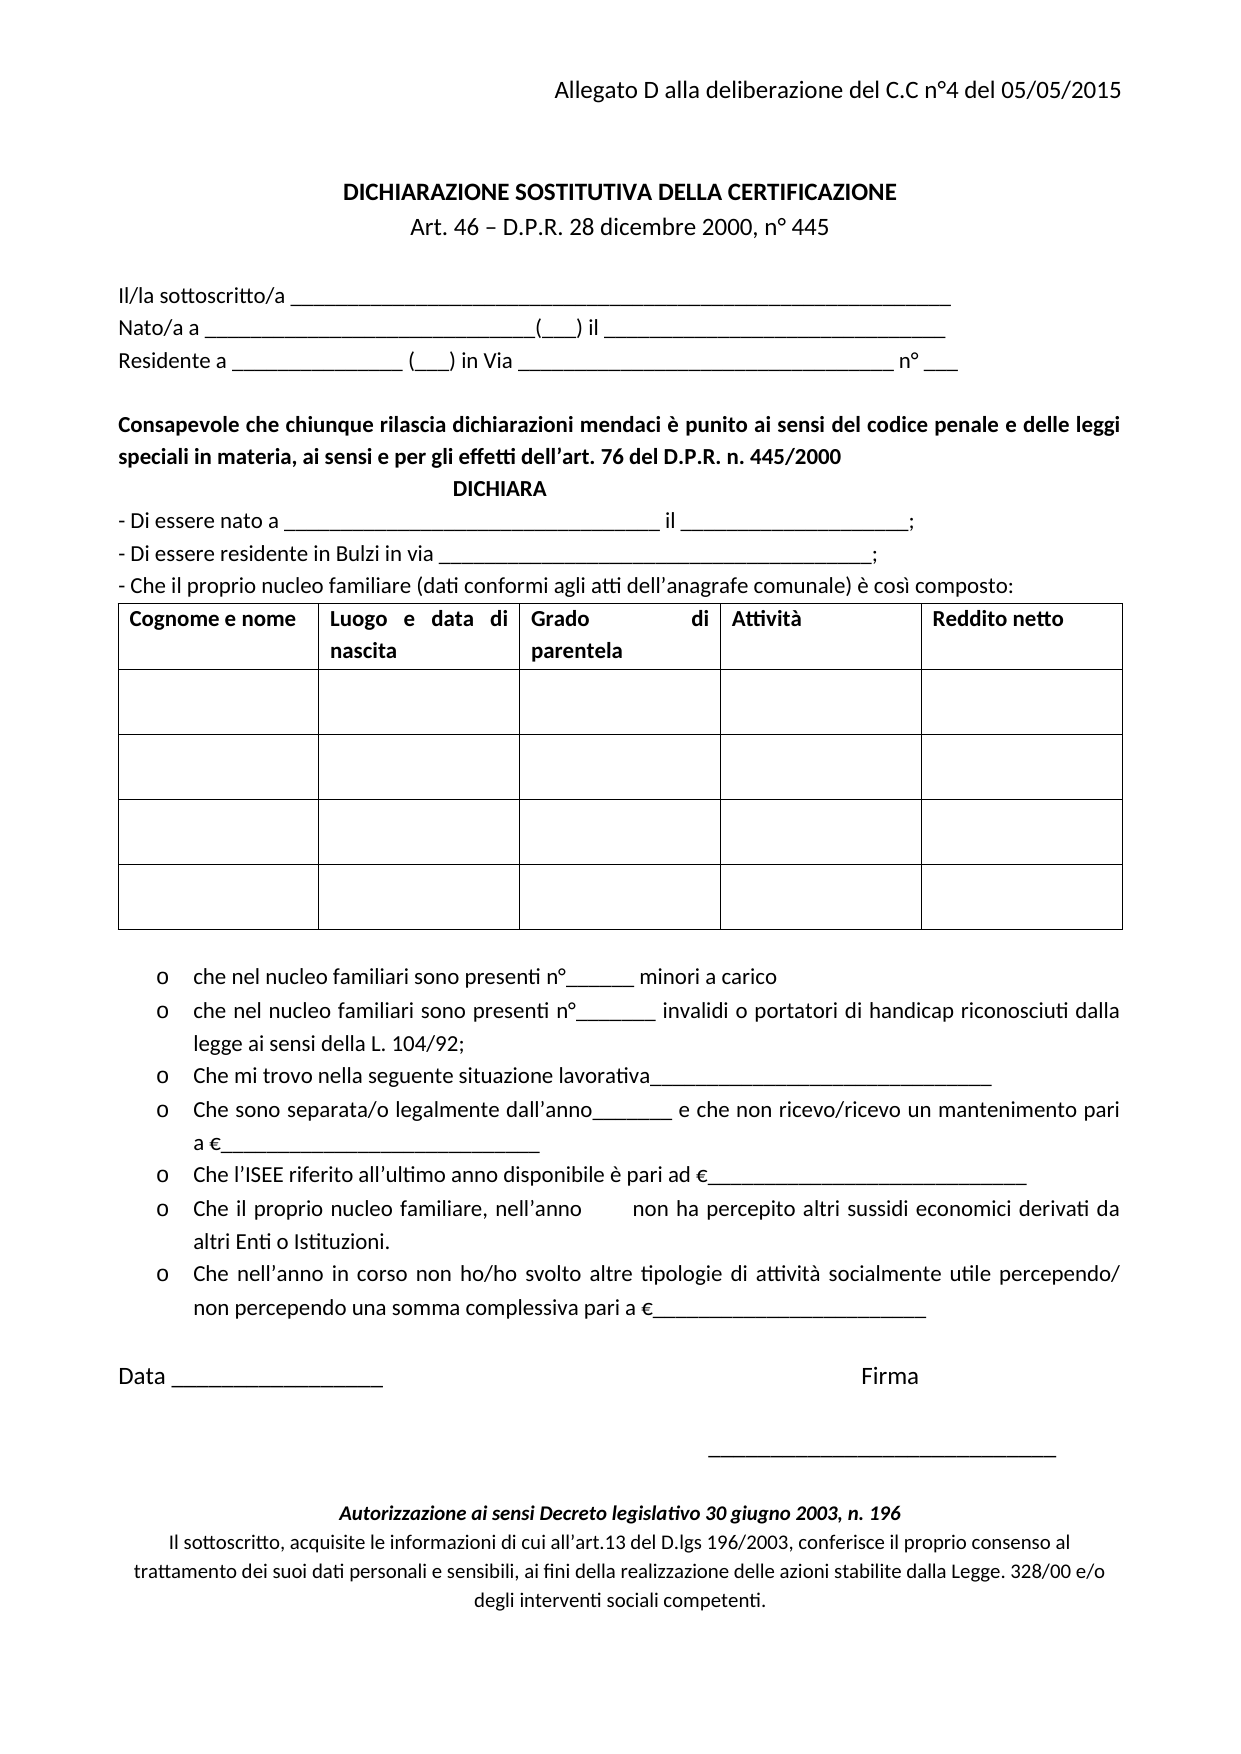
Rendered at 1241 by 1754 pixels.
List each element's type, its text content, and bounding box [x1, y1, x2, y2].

text Il/la sottoscritto/a __________________________________________________________ [118, 281, 1122, 309]
table_cell [922, 735, 1122, 799]
table_cell [721, 670, 921, 734]
list Che l’ISEE riferito all’ultimo anno disponibile è pari ad €____________________________ [156, 1161, 1122, 1190]
table_header Cognome e nome [119, 604, 318, 669]
table_cell [721, 735, 921, 799]
table_header Reddito netto [922, 604, 1122, 669]
text DICHIARAZIONE SOSTITUTIVA DELLA CERTIFICAZIONE [118, 176, 1122, 207]
list che nel nucleo familiari sono presenti n°______ minori a carico [156, 962, 1122, 992]
table_cell [721, 865, 921, 929]
table_cell [119, 670, 318, 734]
text Il sottoscritto, acquisite le informazioni di cui all’art.13 del D.lgs 196/2003, conferisce il proprio consenso al trattamento dei suoi dati personali e sensibili, ai fini della realizzazione delle azioni stabilite dalla Legge. 328/00 e/o degli interventi sociali competenti. [118, 1529, 1122, 1613]
table_cell [922, 800, 1122, 864]
table_cell [520, 670, 720, 734]
table_cell [119, 735, 318, 799]
list Che sono separata/o legalmente dall’anno_______ e che non ricevo/ricevo un mantenimento pari a €____________________________ [156, 1095, 1122, 1156]
text - Di essere nato a _________________________________ il ____________________; [118, 507, 1122, 535]
table_cell [319, 865, 519, 929]
text Art. 46 – D.P.R. 28 dicembre 2000, n° 445 [118, 211, 1122, 242]
text DICHIARA [118, 474, 1122, 502]
text - Che il proprio nucleo familiare (dati conformi agli atti dell’anagrafe comunale) è così composto: [118, 571, 1122, 599]
text Nato/a a _____________________________(___) il ______________________________ [118, 313, 1122, 342]
text Residente a _______________ (___) in Via _________________________________ n° ___ [118, 346, 1122, 374]
table_header Attività [721, 604, 921, 669]
text ____________________________ [634, 1430, 1122, 1461]
table_cell [520, 865, 720, 929]
table_cell [319, 800, 519, 864]
table_cell [721, 800, 921, 864]
table_cell [319, 670, 519, 734]
list Che nell’anno in corso non ho/ho svolto altre tipologie di attività socialmente utile percependo/ non percependo una somma complessiva pari a €________________________ [156, 1259, 1122, 1321]
table_cell [922, 865, 1122, 929]
list che nel nucleo familiari sono presenti n°_______ invalidi o portatori di handicap riconosciuti dalla legge ai sensi della L. 104/92; [156, 996, 1122, 1057]
text Data _________________ Firma [118, 1360, 1122, 1391]
text - Di essere residente in Bulzi in via ______________________________________; [118, 539, 1122, 567]
table_cell [119, 800, 318, 864]
list Che mi trovo nella seguente situazione lavorativa______________________________ [156, 1061, 1122, 1091]
table_header Luogo e data di nascita [319, 604, 519, 669]
table_header Grado di parentela [520, 604, 720, 669]
text Autorizzazione ai sensi Decreto legislativo 30 giugno 2003, n. 196 [118, 1500, 1122, 1526]
list Che il proprio nucleo familiare, nell’anno non ha percepito altri sussidi economici derivati da altri Enti o Istituzioni. [156, 1194, 1122, 1255]
table_cell [520, 735, 720, 799]
table_cell [922, 670, 1122, 734]
table_cell [319, 735, 519, 799]
table_cell [119, 865, 318, 929]
text Consapevole che chiunque rilascia dichiarazioni mendaci è punito ai sensi del codice penale e delle leggi speciali in materia, ai sensi e per gli effetti dell’art. 76 del D.P.R. n. 445/2000 [118, 410, 1122, 470]
table_cell [520, 800, 720, 864]
